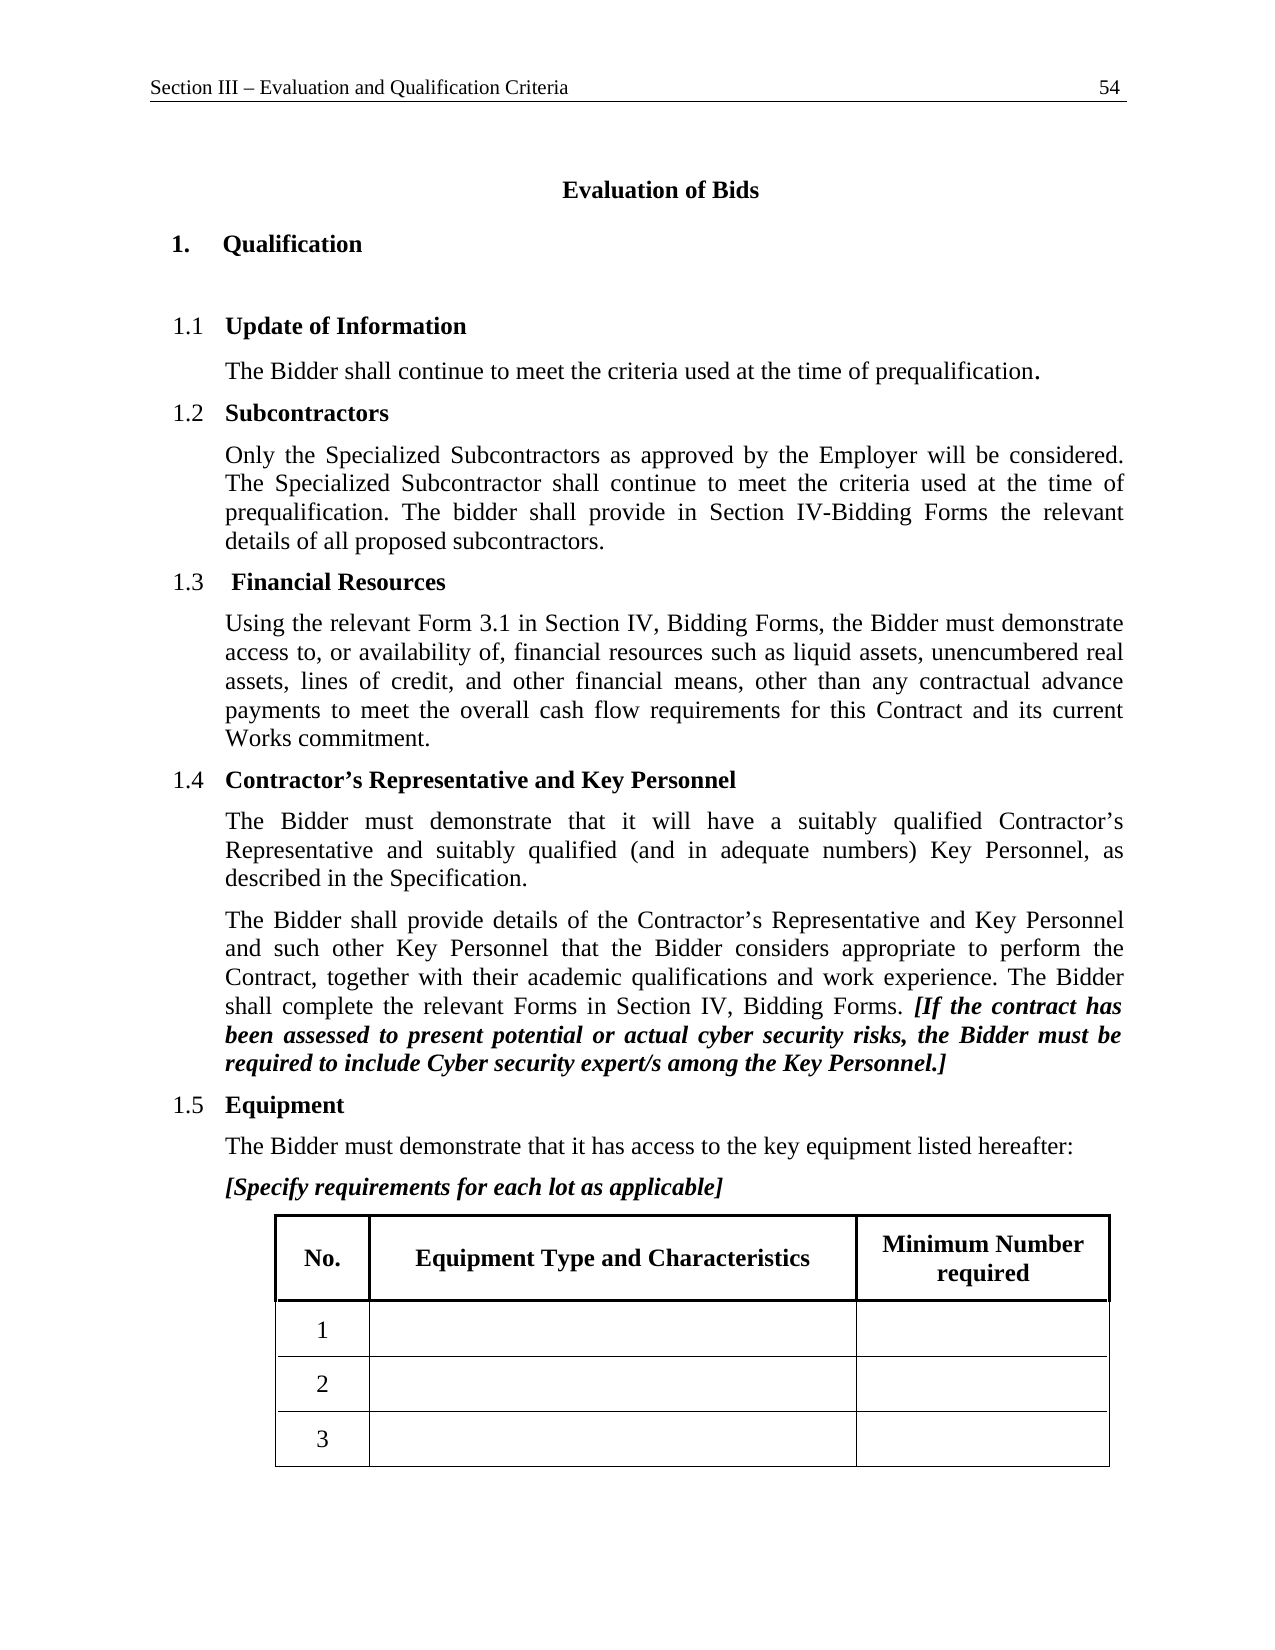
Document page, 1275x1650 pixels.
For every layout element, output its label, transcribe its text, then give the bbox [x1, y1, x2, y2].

table_header Equipment Type and Characteristics [371, 1217, 855, 1299]
text [Specify requirements for each lot as applicable] [225, 1172, 1125, 1201]
list Contractor’s Representative and Key Personnel [172, 765, 1125, 793]
list Financial Resources [172, 567, 1125, 596]
table_cell [857, 1356, 1109, 1411]
table_cell 3 [276, 1411, 369, 1466]
table_header No. [277, 1217, 368, 1299]
table_cell 1 [276, 1299, 369, 1356]
table_cell [857, 1411, 1109, 1466]
list Update of Information [172, 311, 1125, 340]
table_header Minimum Number required [858, 1217, 1108, 1299]
table_cell 2 [276, 1356, 369, 1411]
table_cell [857, 1299, 1109, 1356]
text The Bidder shall provide details of the Contractor’s Representative and Key Personnel and such other Key Personnel that the Bidder considers appropriate to perform the Contract, together with their academic qualifications and work experience. The Bidder shall complete the relevant Forms in Section IV, Bidding Forms. [If the contract has been assessed to present potential or actual cyber security risks, the Bidder must be required to include Cyber security expert/s among the Key Personnel.] [225, 905, 1125, 1077]
text The Bidder must demonstrate that it will have a suitably qualified Contractor’s Representative and suitably qualified (and in adequate numbers) Key Personnel, as described in the Specification. [225, 806, 1125, 892]
text Only the Specialized Subcontractors as approved by the Employer will be considered. The Specialized Subcontractor shall continue to meet the criteria used at the time of prequalification. The bidder shall provide in Section IV-Bidding Forms the relevant details of all proposed subcontractors. [225, 440, 1125, 555]
list Subcontractors [172, 398, 1125, 427]
text The Bidder shall continue to meet the criteria used at the time of prequalification. [225, 352, 1125, 386]
table_cell [370, 1357, 856, 1411]
text Evaluation of Bids [196, 175, 1125, 204]
list Qualification [171, 229, 1125, 257]
text Using the relevant Form 3.1 in Section IV, Bidding Forms, the Bidder must demonstrate access to, or availability of, financial resources such as liquid assets, unencumbered real assets, lines of credit, and other financial means, other than any contractual advance payments to meet the overall cash flow requirements for this Contract and its current Works commitment. [225, 608, 1125, 752]
text The Bidder must demonstrate that it has access to the key equipment listed hereafter: [225, 1131, 1125, 1160]
table_cell [370, 1412, 856, 1466]
list Equipment [172, 1090, 1125, 1118]
table_cell [370, 1302, 856, 1356]
